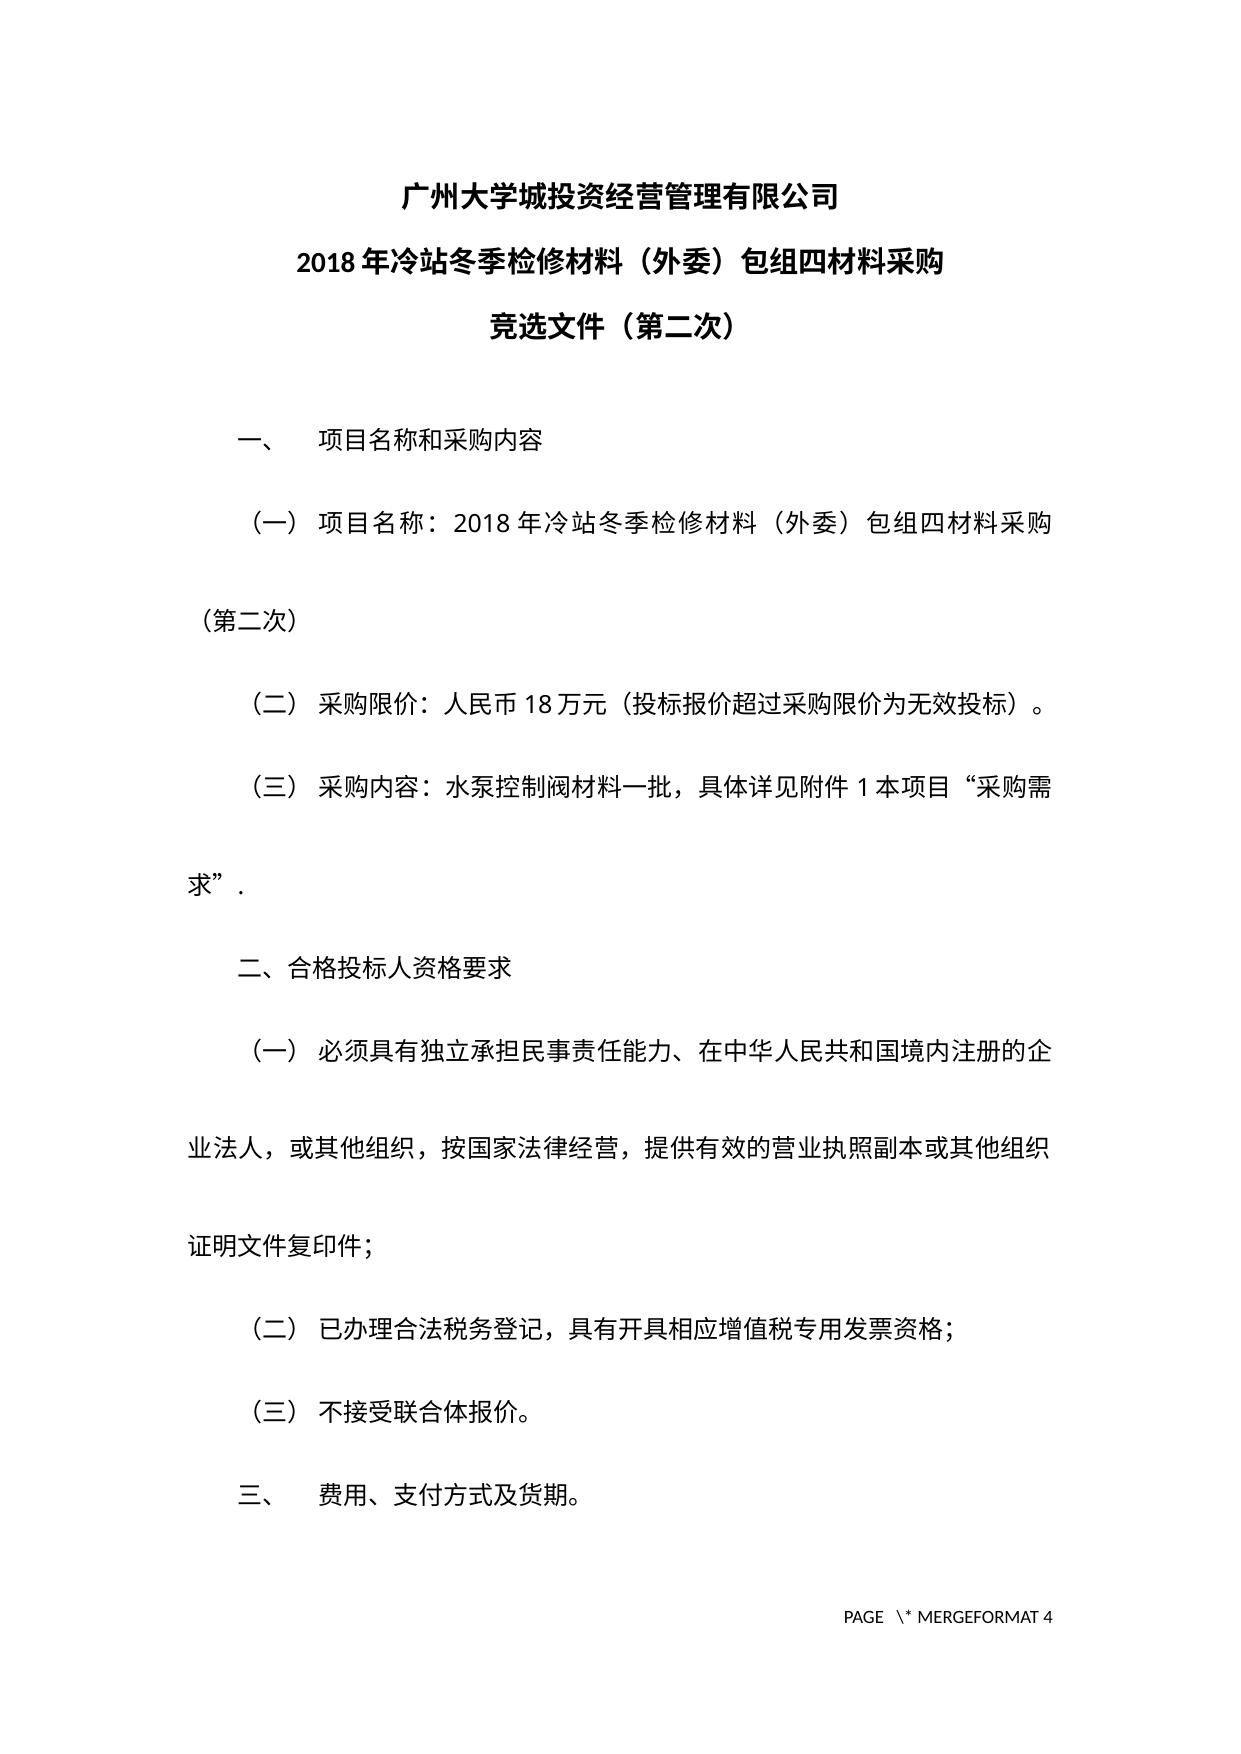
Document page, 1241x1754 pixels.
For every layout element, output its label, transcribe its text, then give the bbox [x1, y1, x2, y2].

text 竞选文件（第二次） [187, 292, 1053, 357]
text 2018年冷站冬季检修材料（外委）包组四材料采购 [187, 227, 1053, 292]
list 不接受联合体报价。 [187, 1378, 1053, 1443]
list 项目名称：2018年冷站冬季检修材料（外委）包组四材料采购（第二次） [187, 489, 1053, 652]
text 广州大学城投资经营管理有限公司 [187, 162, 1053, 227]
list 费用、支付方式及货期。 [187, 1461, 1053, 1526]
list 采购内容：水泵控制阀材料一批，具体详见附件1本项目“采购需求”. [187, 753, 1053, 916]
list 必须具有独立承担民事责任能力、在中华人民共和国境内注册的企业法人，或其他组织，按国家法律经营，提供有效的营业执照副本或其他组织证明文件复印件； [187, 1017, 1053, 1277]
text 二、合格投标人资格要求 [187, 934, 1053, 999]
list 项目名称和采购内容 [187, 406, 1053, 471]
list 采购限价：人民币18万元（投标报价超过采购限价为无效投标）。 [187, 670, 1053, 735]
list 已办理合法税务登记，具有开具相应增值税专用发票资格； [187, 1295, 1053, 1360]
